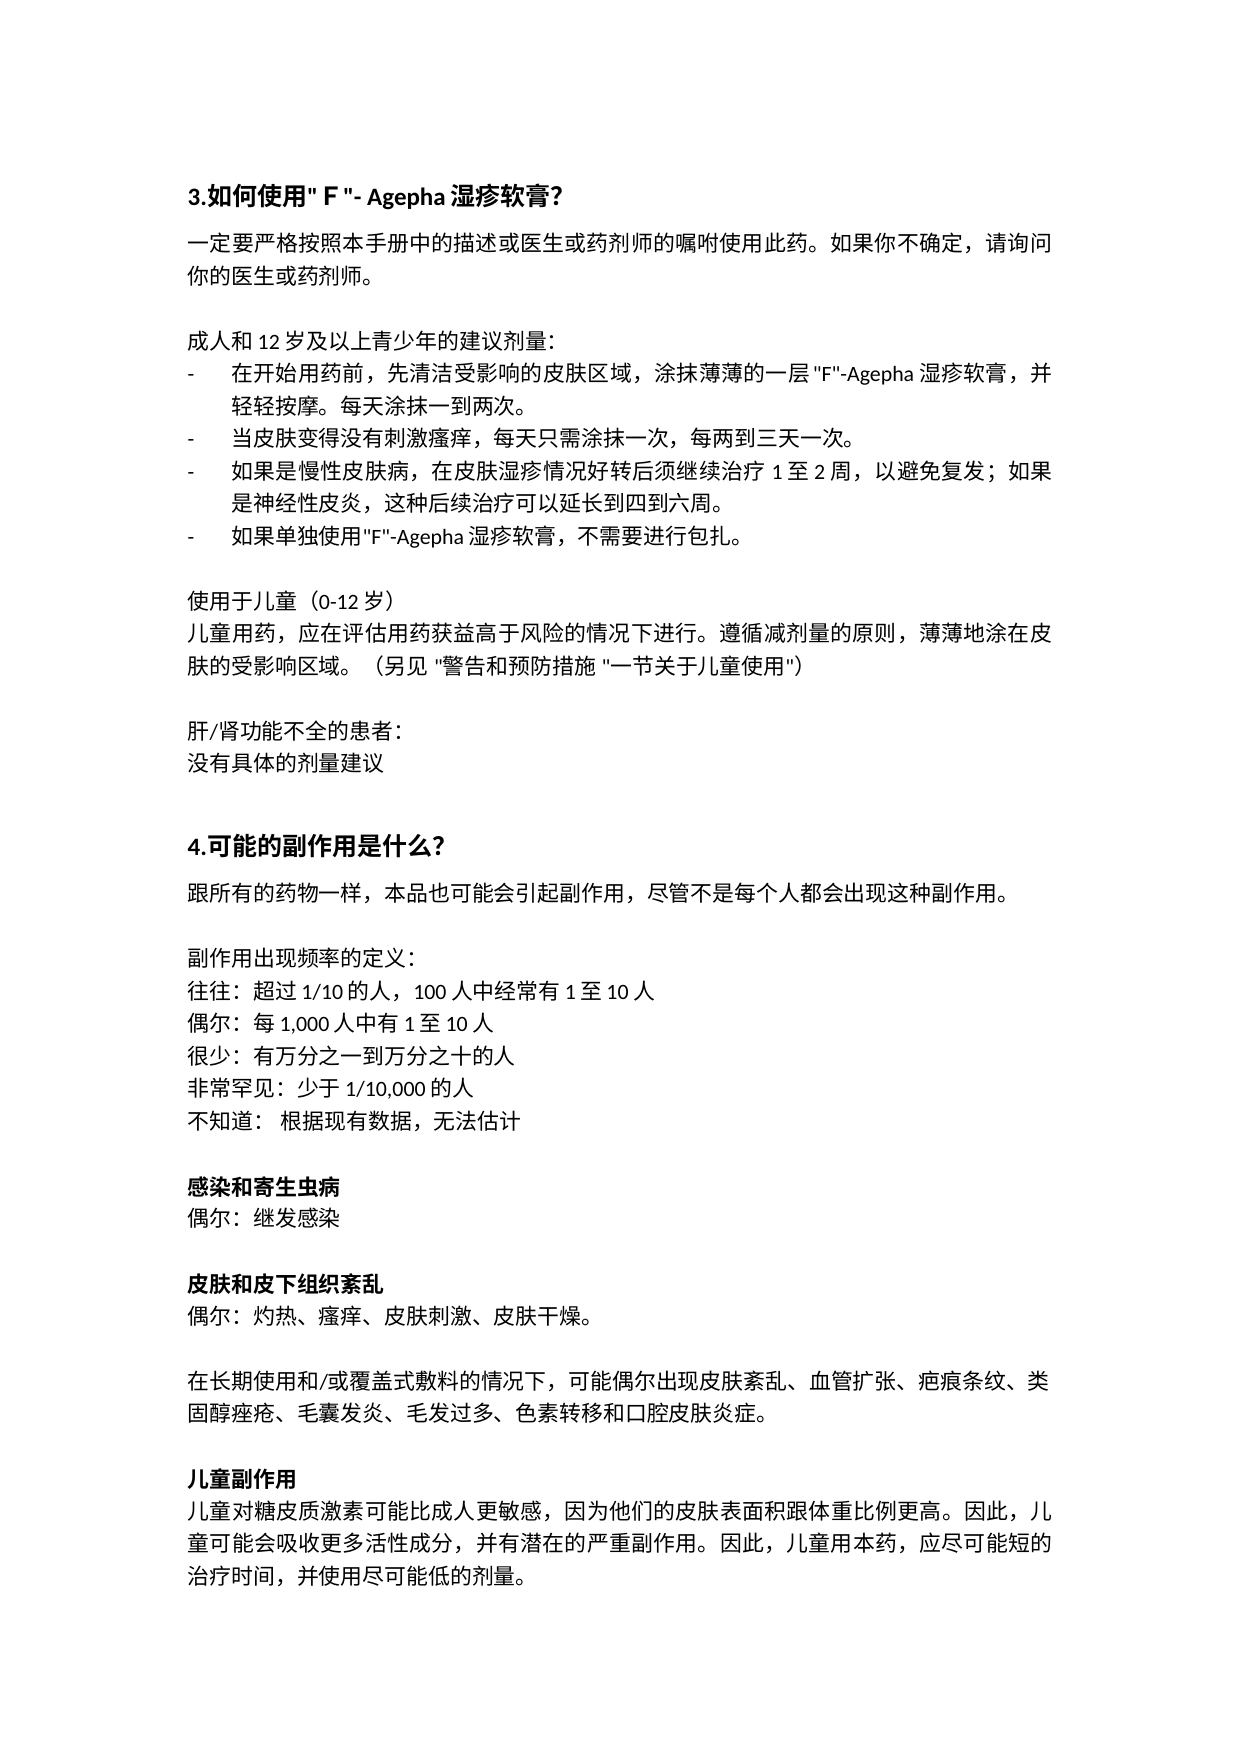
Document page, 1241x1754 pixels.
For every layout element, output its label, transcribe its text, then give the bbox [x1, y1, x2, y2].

text 没有具体的剂量建议 [187, 747, 1053, 779]
text 非常罕见：少于1/10,000的人 [187, 1072, 1053, 1104]
text 儿童用药，应在评估用药获益高于风险的情况下进行。遵循减剂量的原则，薄薄地涂在皮肤的受影响区域。（另见 "警告和预防措施 "一节关于儿童使用"） [187, 617, 1053, 682]
list 如果是慢性皮肤病，在皮肤湿疹情况好转后须继续治疗1至2周，以避免复发；如果是神经性皮炎，这种后续治疗可以延长到四到六周。 [187, 454, 1053, 519]
text 偶尔：每1,000人中有1至10人 [187, 1007, 1053, 1039]
text 感染和寄生虫病 [187, 1169, 1053, 1202]
text 往往：超过1/10的人，100人中经常有1至10人 [187, 974, 1053, 1007]
list 在开始用药前，先清洁受影响的皮肤区域，涂抹薄薄的一层"F"-Agepha湿疹软膏，并轻轻按摩。每天涂抹一到两次。 [187, 357, 1053, 422]
text 副作用出现频率的定义： [187, 942, 1053, 974]
text 成人和12岁及以上青少年的建议剂量： [187, 324, 1053, 357]
text 皮肤和皮下组织紊乱 [187, 1267, 1053, 1299]
text 不知道： 根据现有数据，无法估计 [187, 1104, 1053, 1137]
text 偶尔：继发感染 [187, 1202, 1053, 1234]
text 偶尔：灼热、瘙痒、皮肤刺激、皮肤干燥。 [187, 1299, 1053, 1332]
text 肝/肾功能不全的患者： [187, 714, 1053, 747]
list 当皮肤变得没有刺激瘙痒，每天只需涂抹一次，每两到三天一次。 [187, 422, 1053, 454]
text 儿童对糖皮质激素可能比成人更敏感，因为他们的皮肤表面积跟体重比例更高。因此，儿童可能会吸收更多活性成分，并有潜在的严重副作用。因此，儿童用本药，应尽可能短的治疗时间，并使用尽可能低的剂量。 [187, 1494, 1053, 1592]
text 4.可能的副作用是什么？ [187, 812, 1053, 877]
text 3.如何使用"Ｆ"- Agepha湿疹软膏？ [187, 162, 1053, 227]
text 使用于儿童（0-12岁） [187, 584, 1053, 617]
text 在长期使用和/或覆盖式敷料的情况下，可能偶尔出现皮肤紊乱、血管扩张、疤痕条纹、类固醇痤疮、毛囊发炎、毛发过多、色素转移和口腔皮肤炎症。 [187, 1364, 1053, 1429]
text 儿童副作用 [187, 1462, 1053, 1494]
text 一定要严格按照本手册中的描述或医生或药剂师的嘱咐使用此药。如果你不确定，请询问你的医生或药剂师。 [187, 227, 1053, 292]
text 跟所有的药物一样，本品也可能会引起副作用，尽管不是每个人都会出现这种副作用。 [187, 877, 1053, 909]
text 很少：有万分之一到万分之十的人 [187, 1039, 1053, 1072]
list 如果单独使用"F"-Agepha湿疹软膏，不需要进行包扎。 [187, 519, 1053, 552]
